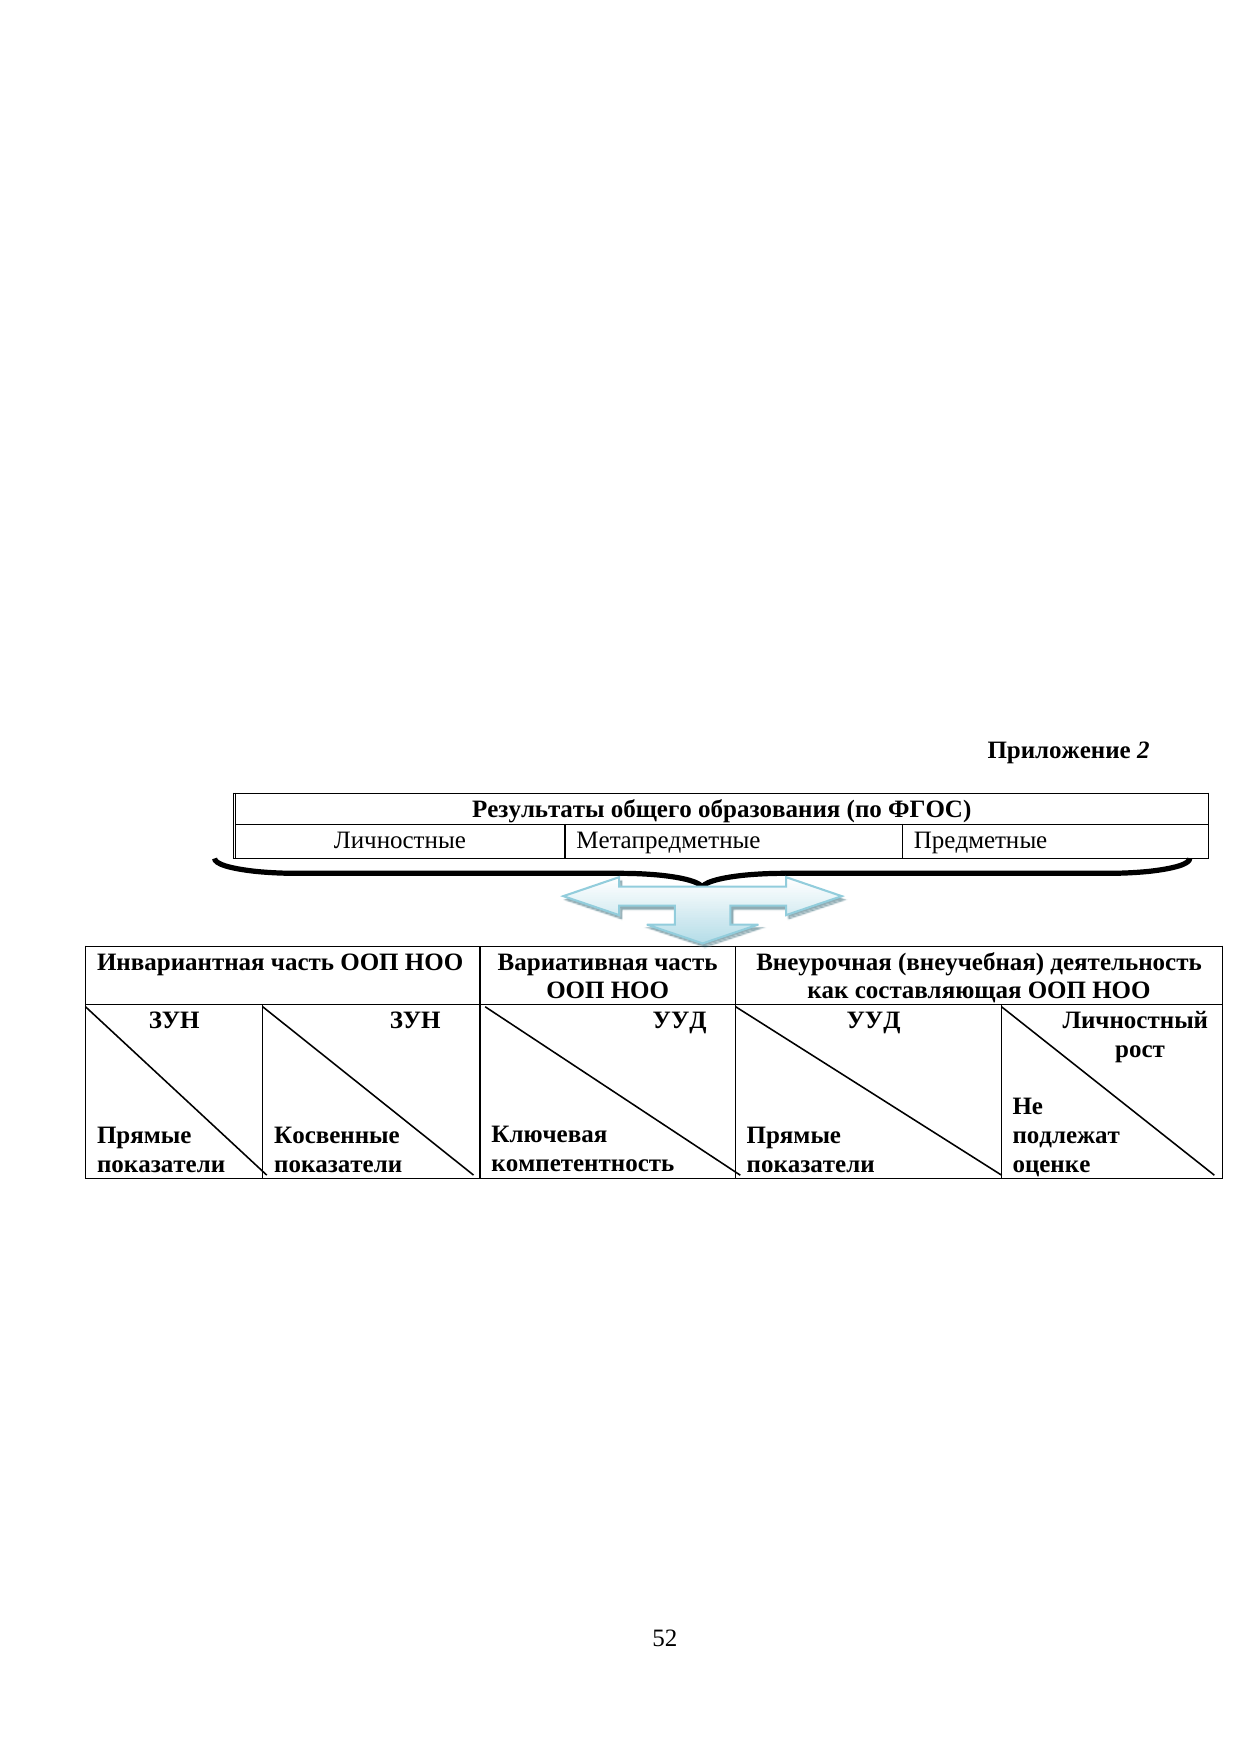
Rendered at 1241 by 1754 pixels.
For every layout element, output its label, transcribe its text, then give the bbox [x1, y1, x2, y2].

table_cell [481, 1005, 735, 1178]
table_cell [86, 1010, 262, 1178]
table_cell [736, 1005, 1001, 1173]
text Приложение 2 [177, 735, 1152, 764]
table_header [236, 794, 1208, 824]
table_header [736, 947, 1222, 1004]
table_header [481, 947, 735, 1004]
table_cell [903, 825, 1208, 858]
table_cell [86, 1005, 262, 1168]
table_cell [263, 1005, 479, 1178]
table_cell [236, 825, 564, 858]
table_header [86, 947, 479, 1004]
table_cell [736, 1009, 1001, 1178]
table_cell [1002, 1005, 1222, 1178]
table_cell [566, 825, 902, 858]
